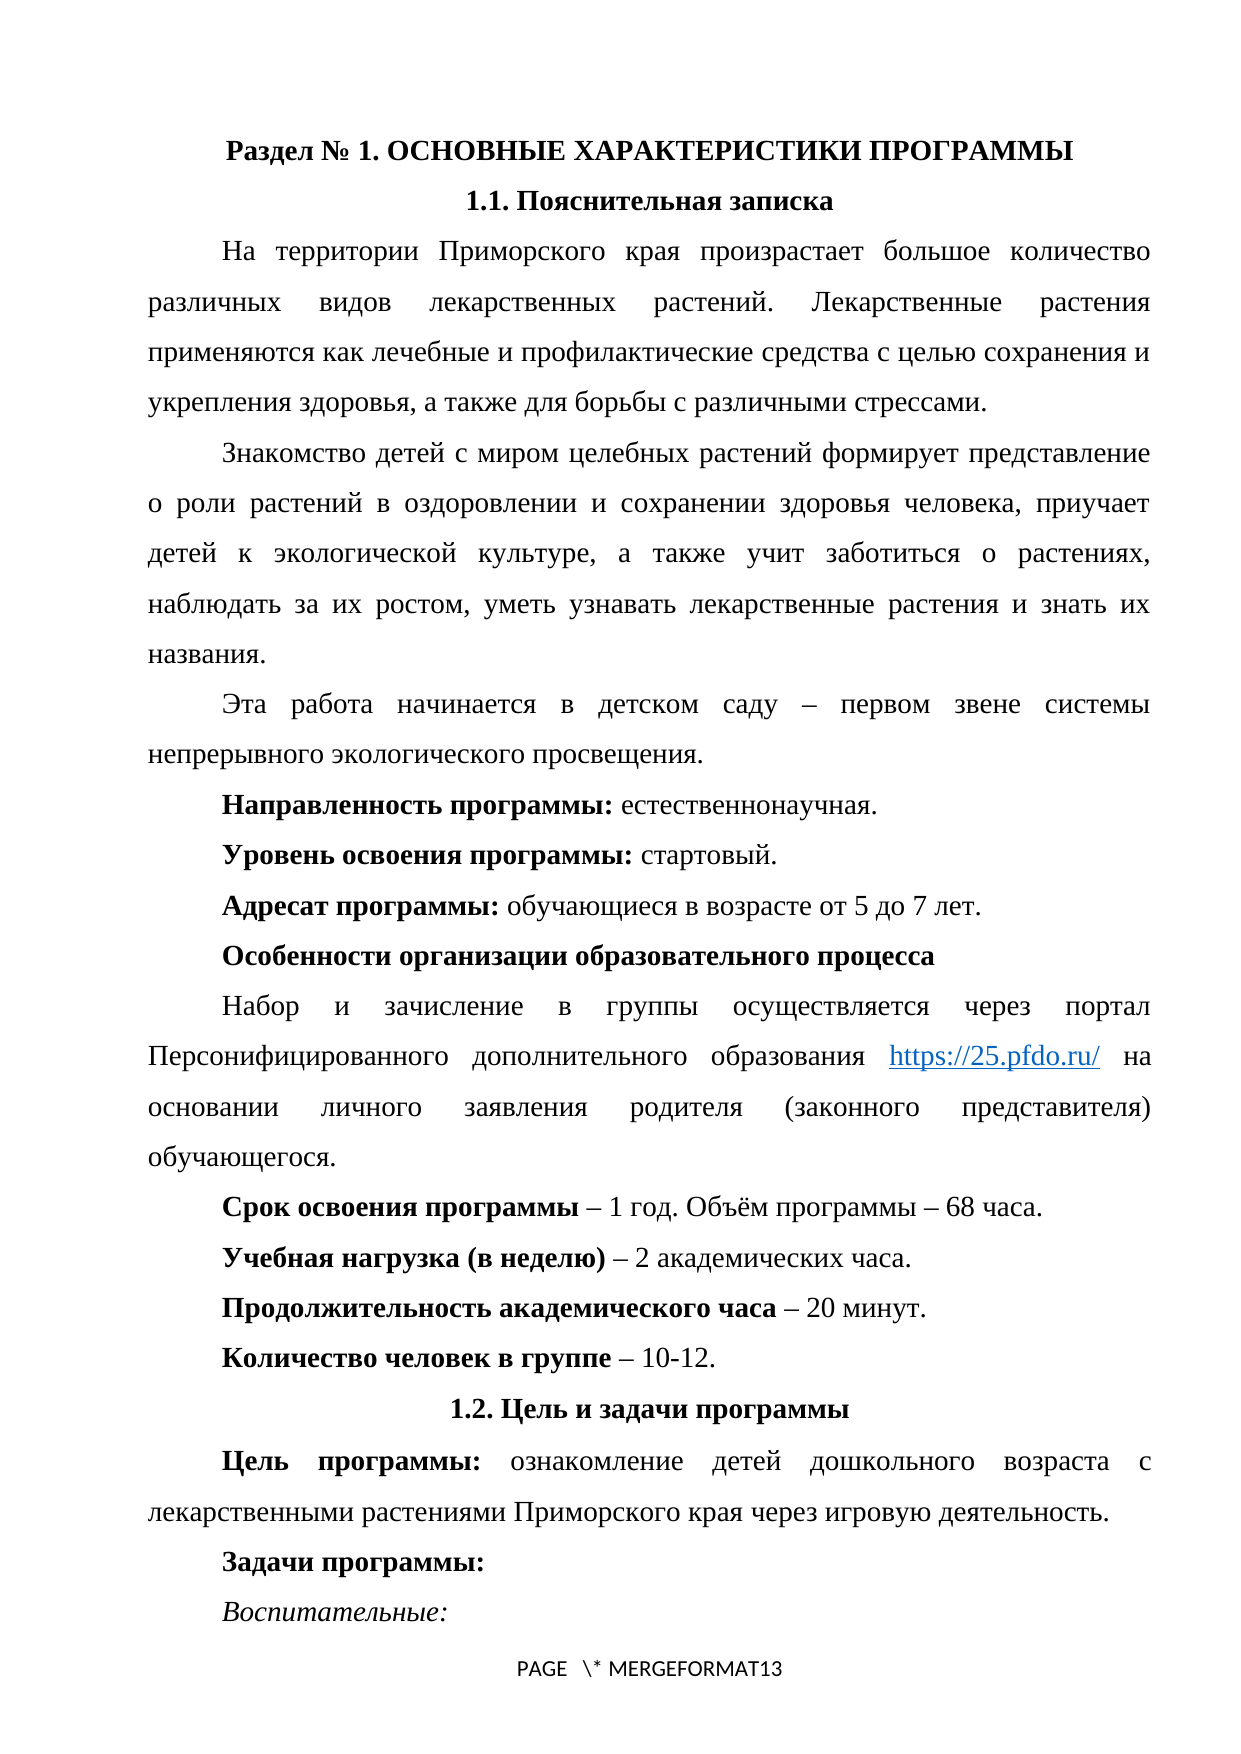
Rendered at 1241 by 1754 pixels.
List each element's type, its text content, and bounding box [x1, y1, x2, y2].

text Воспитательные: [148, 1594, 1151, 1628]
text 1.1. Пояснительная записка [148, 183, 1152, 217]
text Цель программы: ознакомление детей дошкольного возраста с лекарственными растениями Приморского края через игровую деятельность. [148, 1443, 1151, 1527]
text Особенности организации образовательного процесса [148, 938, 1152, 971]
text Количество человек в группе – 10-12. [148, 1340, 1152, 1374]
text На территории Приморского края произрастает большое количество различных видов лекарственных растений. Лекарственные растения применяются как лечебные и профилактические средства с целью сохранения и укрепления здоровья, а также для борьбы с различными стрессами. [148, 233, 1151, 418]
text Уровень освоения программы: стартовый. [148, 837, 1151, 871]
text 1.2. Цель и задачи программы [148, 1391, 1152, 1424]
text Учебная нагрузка (в неделю) – 2 академических часа. [148, 1240, 1152, 1273]
text Эта работа начинается в детском саду – первом звене системы непрерывного экологического просвещения. [148, 686, 1151, 770]
text Задачи программы: [148, 1544, 1151, 1578]
text Срок освоения программы – 1 год. Объём программы – 68 часа. [148, 1189, 1152, 1223]
text Раздел № 1. ОСНОВНЫЕ ХАРАКТЕРИСТИКИ ПРОГРАММЫ [148, 133, 1152, 166]
text Направленность программы: естественнонаучная. [148, 787, 1151, 821]
text Набор и зачисление в группы осуществляется через портал Персонифицированного дополнительного образования https://25.pfdo.ru/ на основании личного заявления родителя (законного представителя) обучающегося. [148, 988, 1152, 1173]
text Продолжительность академического часа – 20 минут. [148, 1290, 1152, 1324]
text Адресат программы: обучающиеся в возрасте от 5 до 7 лет. [148, 888, 1151, 921]
text Знакомство детей с миром целебных растений формирует представление о роли растений в оздоровлении и сохранении здоровья человека, приучает детей к экологической культуре, а также учит заботиться о растениях, наблюдать за их ростом, уметь узнавать лекарственные растения и знать их названия. [148, 435, 1151, 669]
